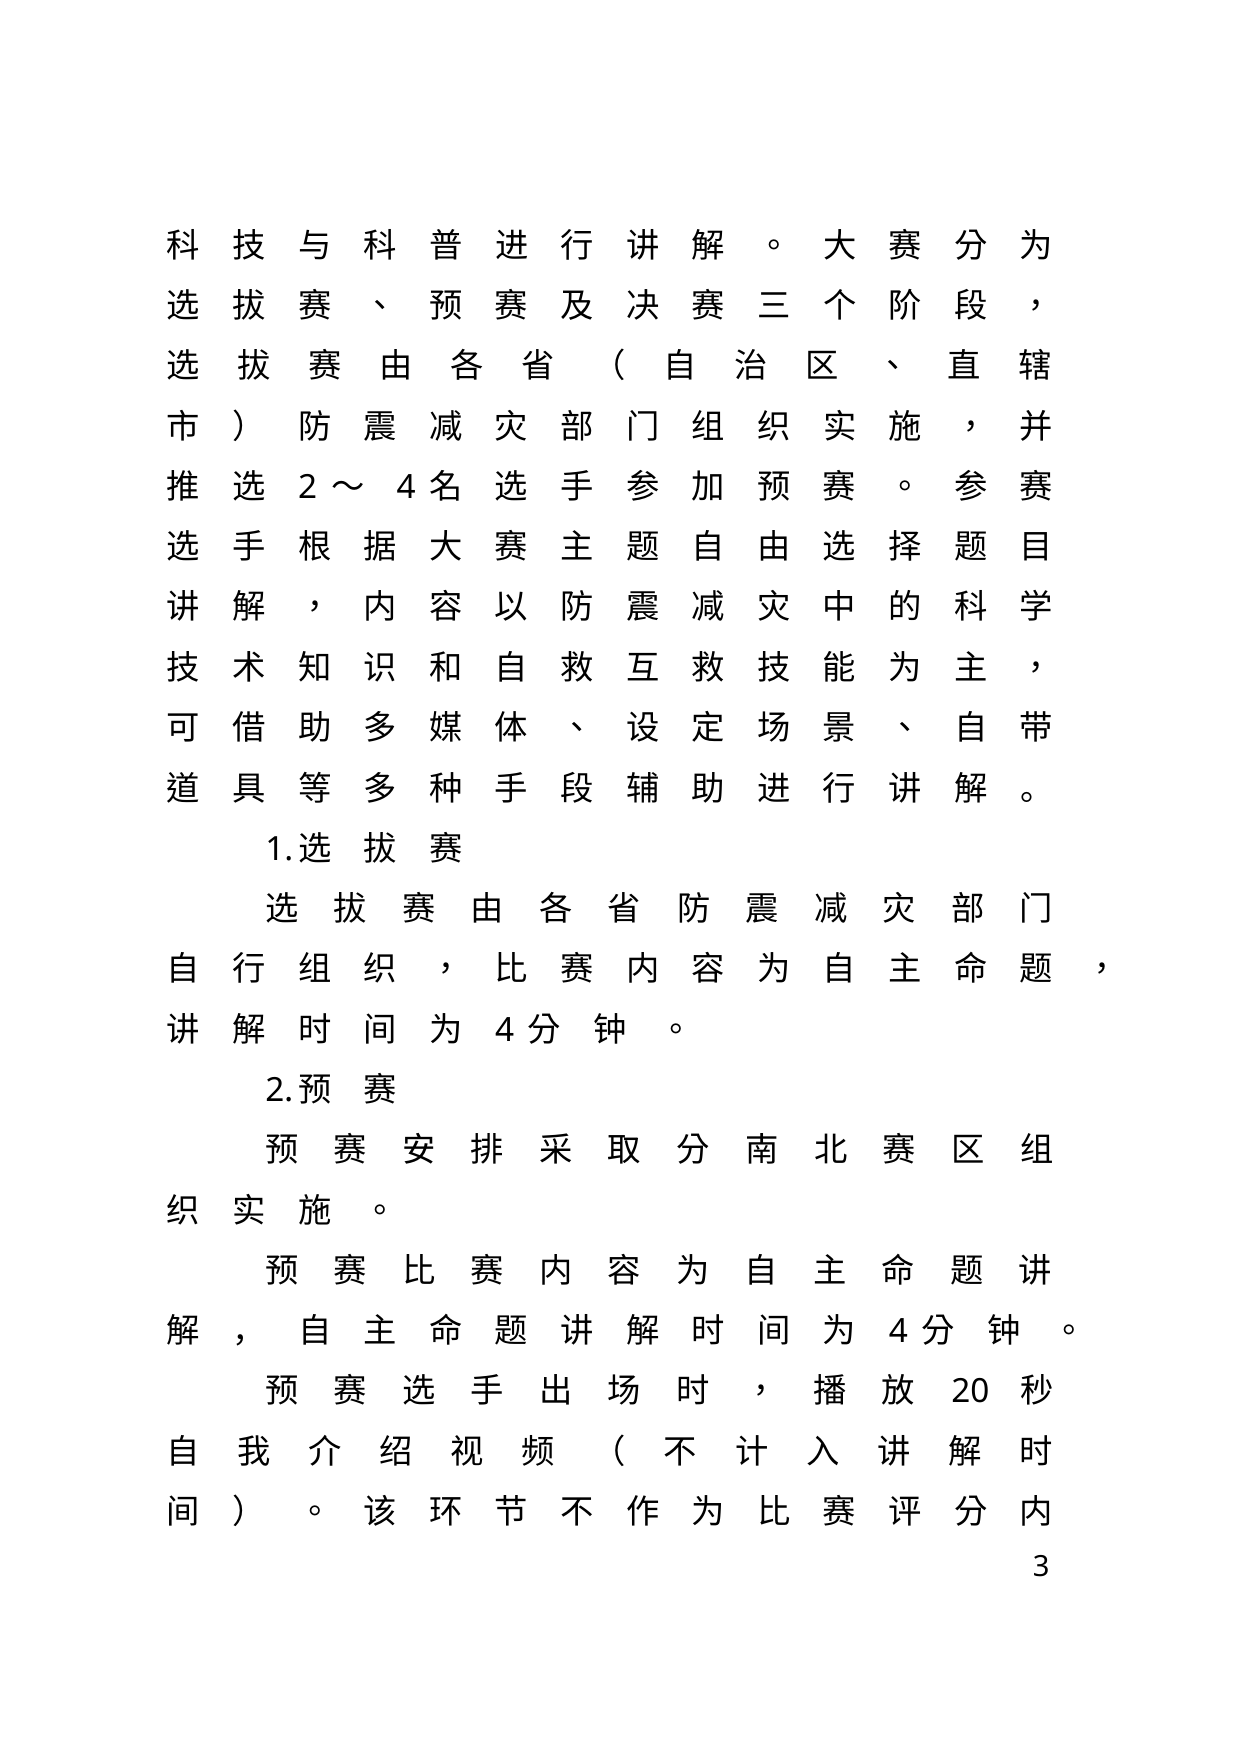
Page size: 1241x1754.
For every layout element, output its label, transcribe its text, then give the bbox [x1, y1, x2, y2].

text 预赛安排采取分南北赛区组织实施。 [167, 1117, 1085, 1238]
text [167, 212, 1085, 816]
text 选拔赛由各省防震减灾部门自行组织，比赛内容为自主命题，讲解时间为4分钟。 [167, 876, 1085, 1057]
text 预赛比赛内容为自主命题讲解，自主命题讲解时间为4分钟。 [167, 1238, 1085, 1358]
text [167, 1358, 1085, 1539]
text 1.选拔赛 [167, 816, 1085, 876]
text 2.预赛 [167, 1057, 1085, 1117]
